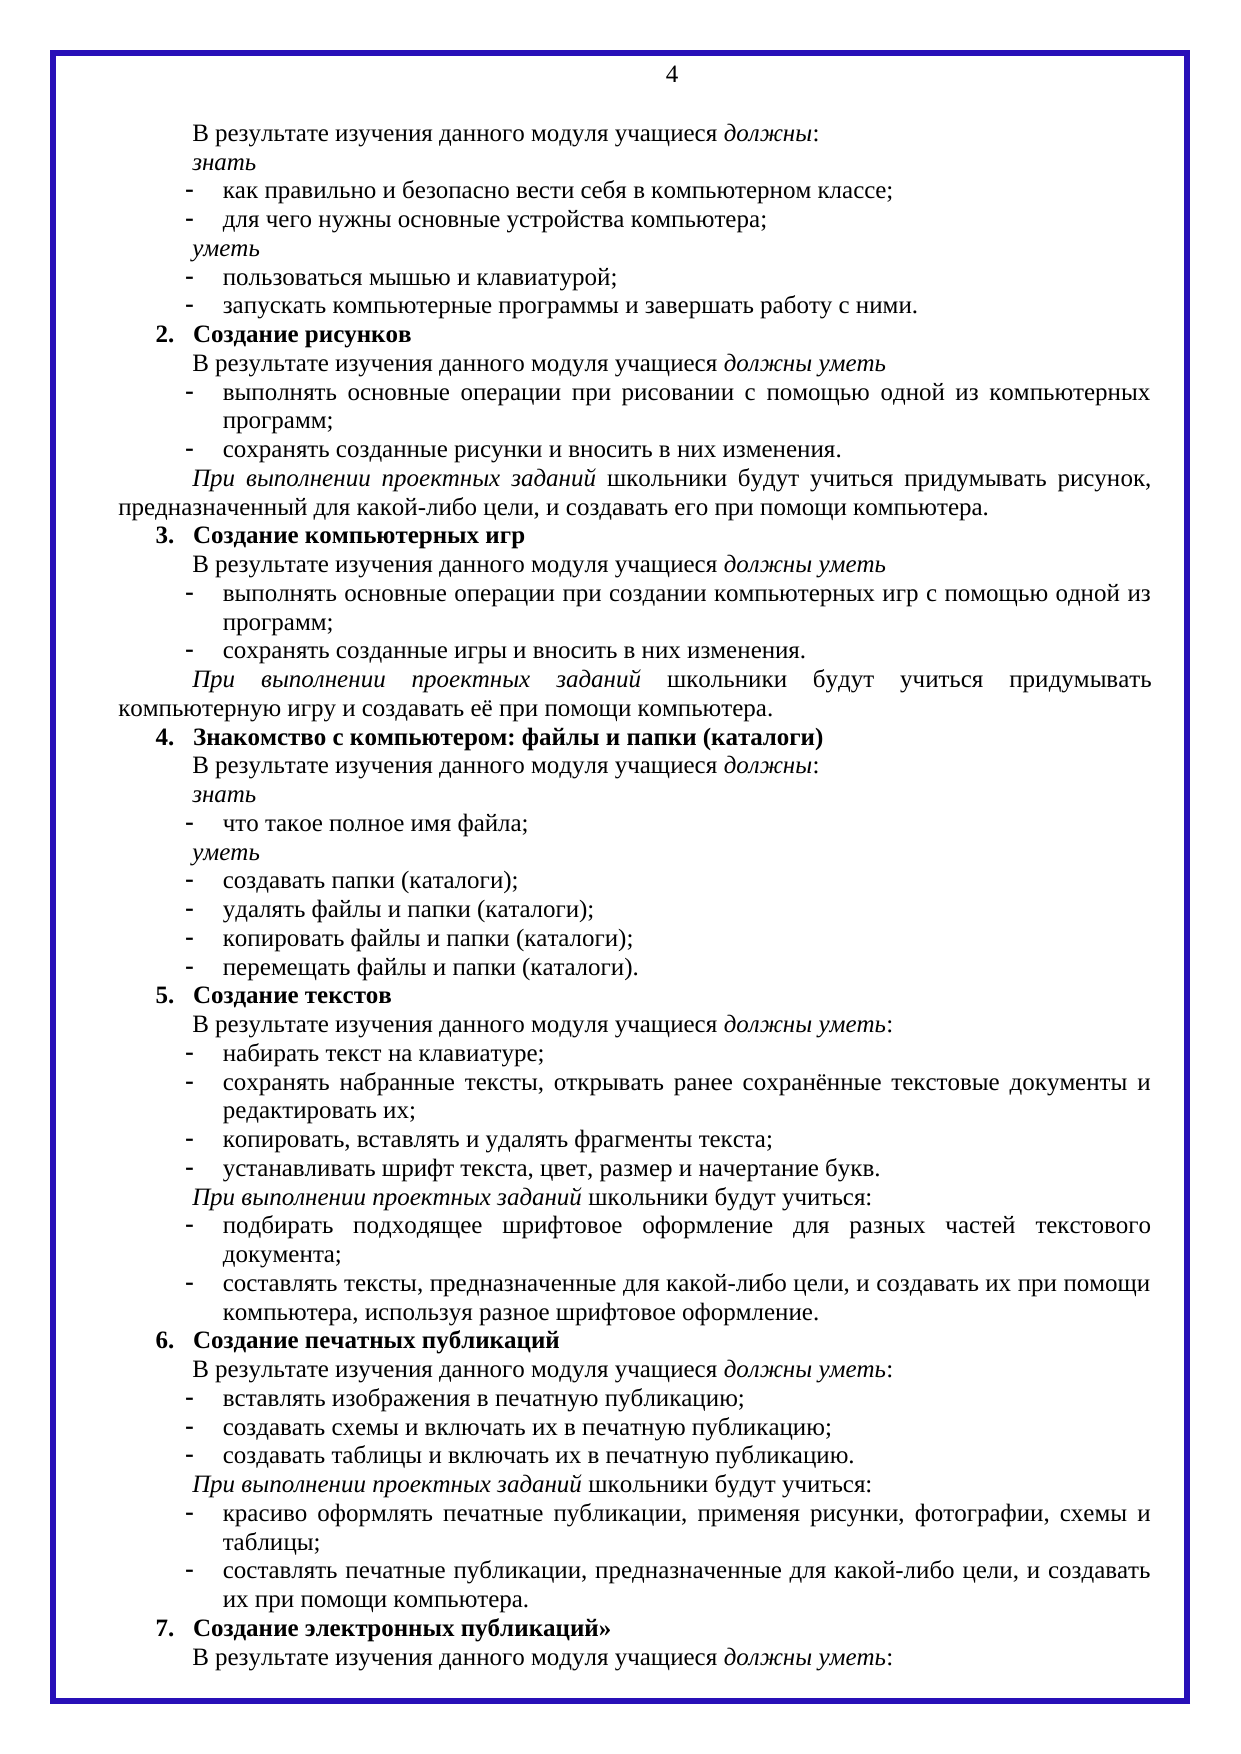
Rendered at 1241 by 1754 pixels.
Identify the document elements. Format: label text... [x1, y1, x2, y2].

list Создание электронных публикаций» [155, 1613, 1152, 1642]
list копировать, вставлять и удалять фрагменты текста; [185, 1124, 1152, 1153]
text При выполнении проектных заданий школьники будут учиться придумывать рисунок, предназначенный для какой-либо цели, и создавать его при помощи компьютера. [118, 463, 1152, 521]
list Знакомство с компьютером: файлы и папки (каталоги) [155, 722, 1152, 751]
list красиво оформлять печатные публикации, применяя рисунки, фотографии, схемы и таблицы; [185, 1498, 1152, 1556]
list Создание рисунков [155, 319, 1152, 348]
list пользоваться мышью и клавиатурой; [185, 262, 1152, 291]
text знать [118, 779, 1152, 808]
list запускать компьютерные программы и завершать работу с ними. [185, 291, 1152, 319]
text При выполнении проектных заданий школьники будут учиться: [118, 1469, 1152, 1498]
text При выполнении проектных заданий школьники будут учиться придумывать компьютерную игру и создавать её при помощи компьютера. [118, 664, 1152, 722]
text В результате изучения данного модуля учащиеся должны: [118, 118, 1152, 147]
list Создание печатных публикаций [155, 1326, 1152, 1354]
text В результате изучения данного модуля учащиеся должны уметь [118, 348, 1152, 377]
list вставлять изображения в печатную публикацию; [185, 1383, 1152, 1412]
list создавать папки (каталоги); [185, 866, 1152, 894]
list составлять печатные публикации, предназначенные для какой-либо цели, и создавать их при помощи компьютера. [185, 1556, 1152, 1613]
list набирать текст на клавиатуре; [185, 1038, 1152, 1067]
list создавать таблицы и включать их в печатную публикацию. [185, 1441, 1152, 1469]
text знать [118, 147, 1152, 176]
text В результате изучения данного модуля учащиеся должны уметь: [118, 1009, 1152, 1038]
list выполнять основные операции при создании компьютерных игр с помощью одной из программ; [185, 578, 1152, 636]
list что такое полное имя файла; [185, 808, 1152, 837]
text уметь [118, 837, 1152, 866]
list для чего нужны основные устройства компьютера; [185, 204, 1152, 233]
list Создание компьютерных игр [155, 521, 1152, 549]
list составлять тексты, предназначенные для какой-либо цели, и создавать их при помощи компьютера, используя разное шрифтовое оформление. [185, 1268, 1152, 1326]
list подбирать подходящее шрифтовое оформление для разных частей текстового документа; [185, 1211, 1152, 1268]
list перемещать файлы и папки (каталоги). [185, 952, 1152, 981]
list удалять файлы и папки (каталоги); [185, 894, 1152, 923]
text В результате изучения данного модуля учащиеся должны уметь [118, 549, 1152, 578]
text При выполнении проектных заданий школьники будут учиться: [118, 1182, 1152, 1211]
list создавать схемы и включать их в печатную публикацию; [185, 1412, 1152, 1441]
list выполнять основные операции при рисовании с помощью одной из компьютерных программ; [185, 377, 1152, 434]
list сохранять созданные игры и вносить в них изменения. [185, 636, 1152, 664]
text В результате изучения данного модуля учащиеся должны уметь: [118, 1642, 1152, 1671]
text уметь [118, 233, 1152, 262]
list сохранять набранные тексты, открывать ранее сохранённые текстовые документы и редактировать их; [185, 1067, 1152, 1124]
text В результате изучения данного модуля учащиеся должны: [118, 751, 1152, 779]
list копировать файлы и папки (каталоги); [185, 923, 1152, 952]
text В результате изучения данного модуля учащиеся должны уметь: [118, 1354, 1152, 1383]
list Создание текстов [155, 981, 1152, 1009]
list как правильно и безопасно вести себя в компьютерном классе; [185, 176, 1152, 204]
list устанавливать шрифт текста, цвет, размер и начертание букв. [185, 1153, 1152, 1182]
list сохранять созданные рисунки и вносить в них изменения. [185, 434, 1152, 463]
